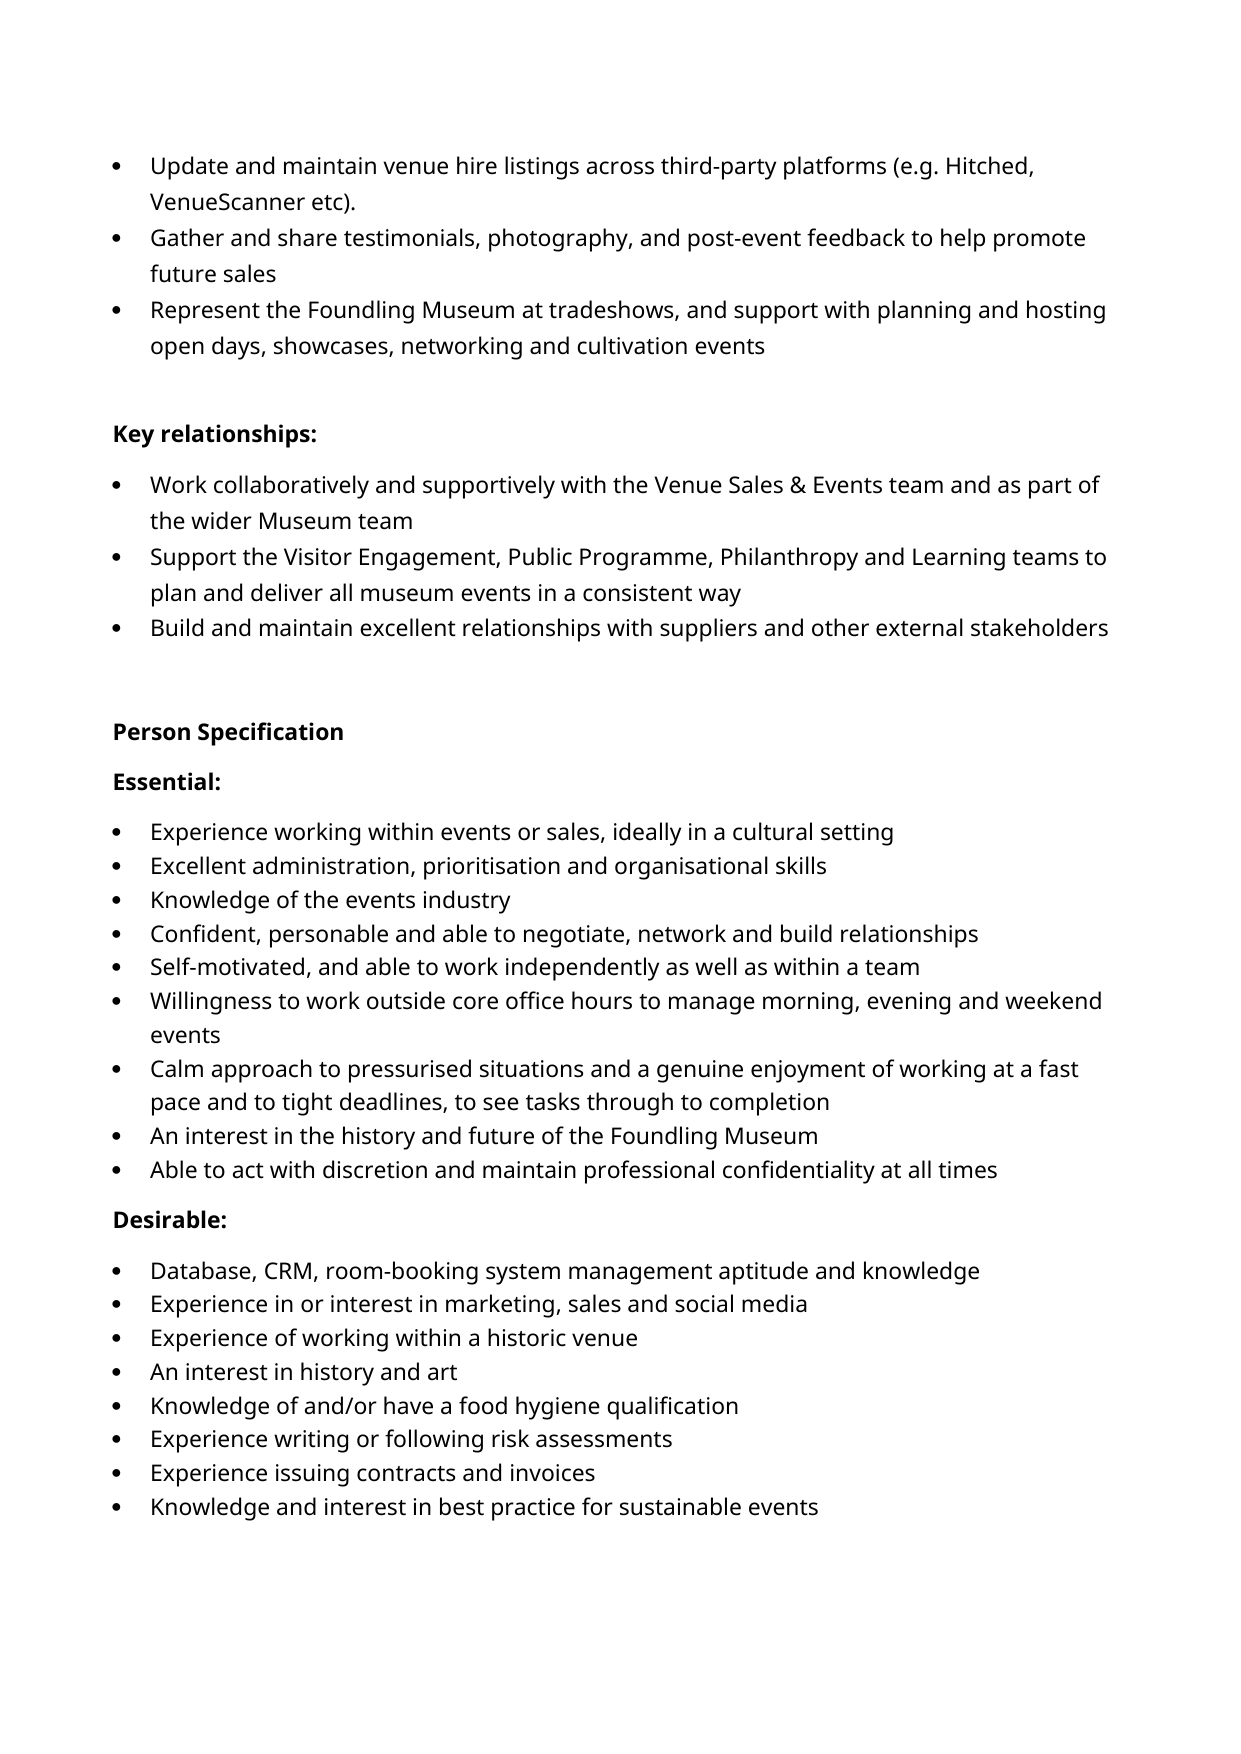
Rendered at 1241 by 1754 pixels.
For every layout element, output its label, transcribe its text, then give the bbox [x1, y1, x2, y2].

list An interest in the history and future of the Foundling Museum [112, 1120, 1128, 1151]
list Update and maintain venue hire listings across third-party platforms (e.g. Hitched, VenueScanner etc). [112, 150, 1128, 217]
list Calm approach to pressurised situations and a genuine enjoyment of working at a fast pace and to tight deadlines, to see tasks through to completion [112, 1052, 1128, 1117]
text Key relationships: [112, 418, 1128, 449]
list Experience writing or following risk assessments [112, 1423, 1128, 1454]
list Work collaboratively and supportively with the Venue Sales & Events team and as part of the wider Museum team [112, 469, 1128, 536]
list Knowledge of and/or have a food hygiene qualification [112, 1389, 1128, 1421]
text Person Specification [112, 715, 1128, 747]
list Knowledge and interest in best practice for sustainable events [112, 1491, 1128, 1522]
list Represent the Foundling Museum at tradeshows, and support with planning and hosting open days, showcases, networking and cultivation events [112, 294, 1128, 361]
list Knowledge of the events industry [112, 884, 1128, 915]
list Able to act with discretion and maintain professional confidentiality at all times [112, 1154, 1128, 1185]
list Experience of working within a historic venue [112, 1322, 1128, 1353]
text Essential: [112, 766, 1128, 797]
list Gather and share testimonials, photography, and post-event feedback to help promote future sales [112, 222, 1128, 289]
list Experience in or interest in marketing, sales and social media [112, 1288, 1128, 1319]
list Database, CRM, room-booking system management aptitude and knowledge [112, 1254, 1128, 1286]
list An interest in history and art [112, 1356, 1128, 1387]
text Desirable: [112, 1204, 1128, 1235]
list Experience issuing contracts and invoices [112, 1457, 1128, 1488]
list Build and maintain excellent relationships with suppliers and other external stakeholders [112, 612, 1128, 644]
list Confident, personable and able to negotiate, network and build relationships [112, 917, 1128, 949]
list Self-motivated, and able to work independently as well as within a team [112, 951, 1128, 982]
list Support the Visitor Engagement, Public Programme, Philanthropy and Learning teams to plan and deliver all museum events in a consistent way [112, 541, 1128, 608]
list Experience working within events or sales, ideally in a cultural setting [112, 816, 1128, 847]
list Willingness to work outside core office hours to manage morning, evening and weekend events [112, 985, 1128, 1050]
list Excellent administration, prioritisation and organisational skills [112, 850, 1128, 881]
